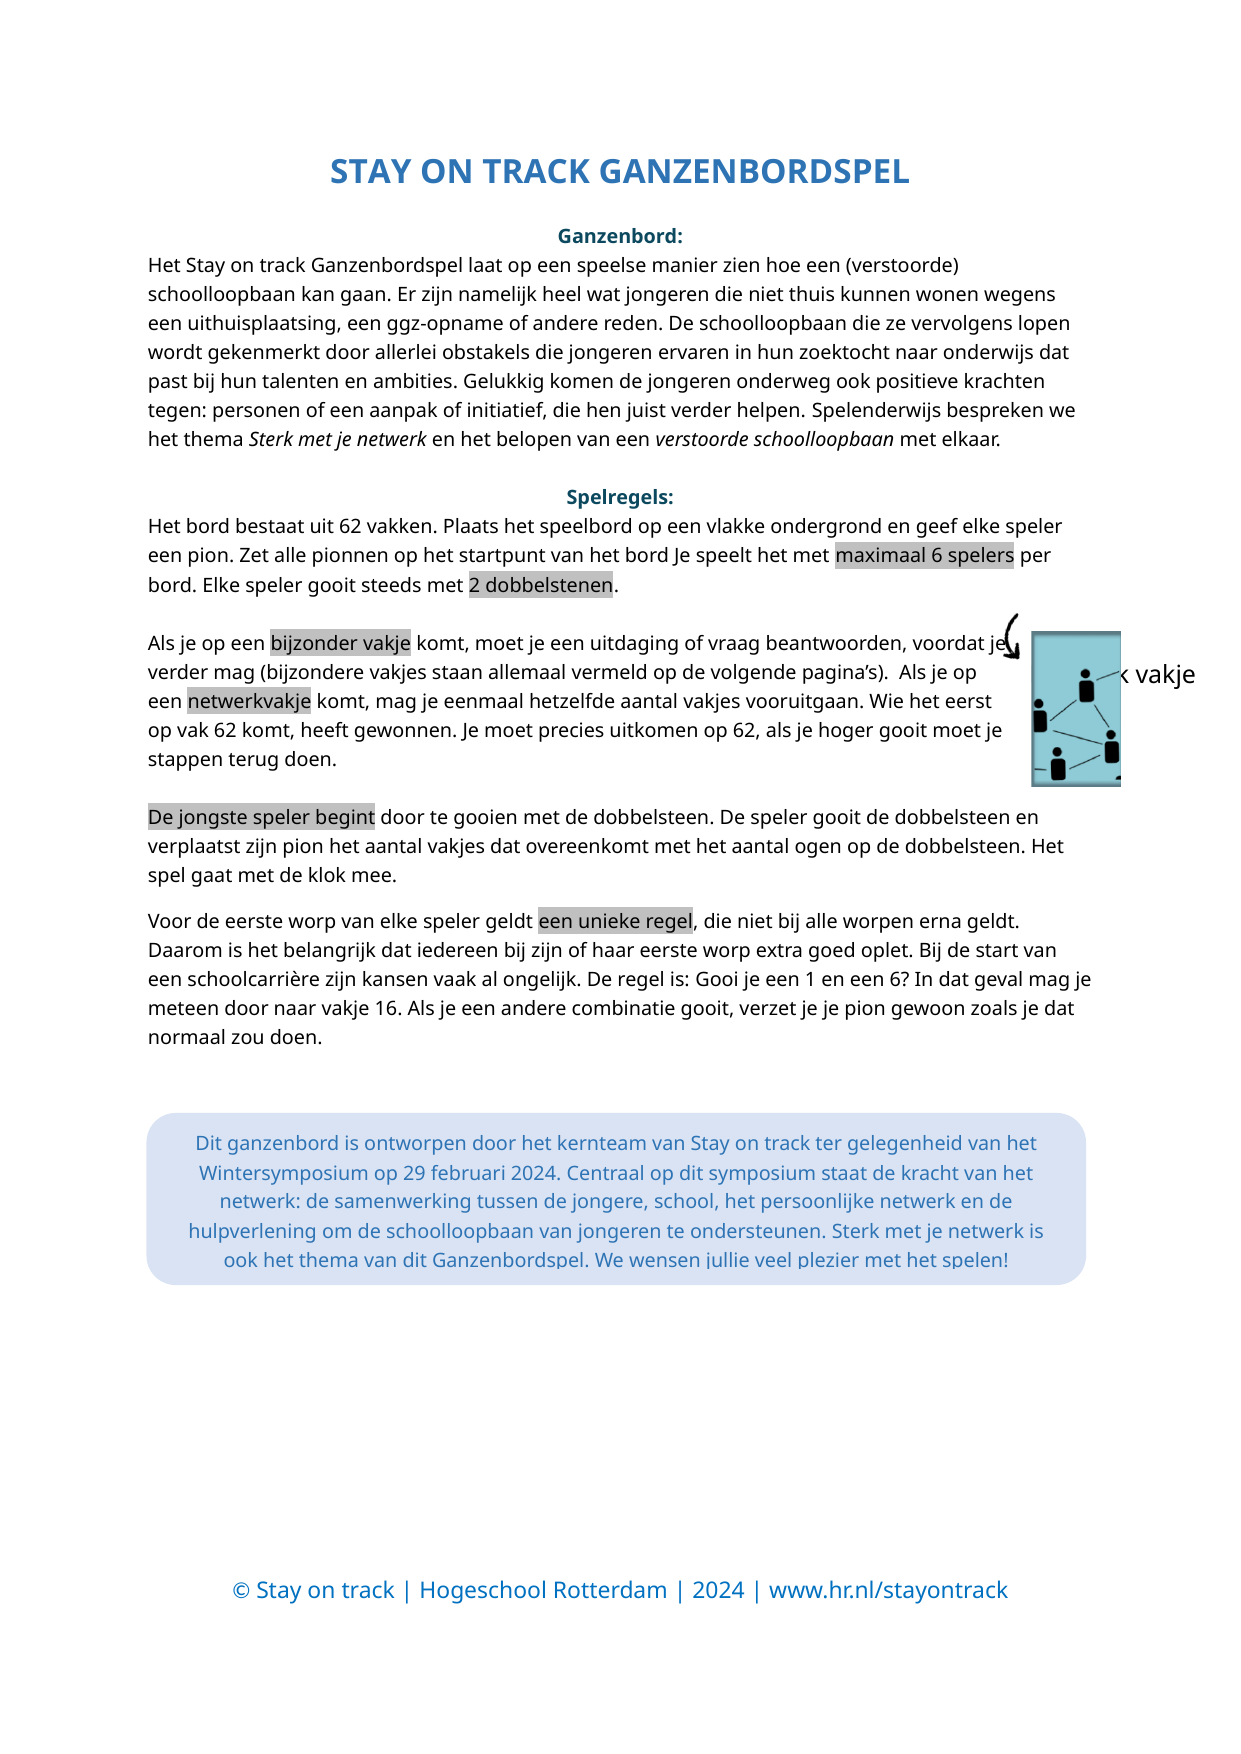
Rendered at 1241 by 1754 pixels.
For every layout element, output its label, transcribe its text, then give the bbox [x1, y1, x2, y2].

text STAY ON TRACK GANZENBORDSPEL [148, 148, 1093, 193]
text Spelregels: [148, 484, 1093, 511]
picture [973, 580, 1121, 784]
text Voor de eerste worp van elke speler geldt een unieke regel, die niet bij alle worpen erna geldt. Daarom is het belangrijk dat iedereen bij zijn of haar eerste worp extra goed oplet. Bij de start van een schoolcarrière zijn kansen vaak al ongelijk. De regel is: Gooi je een 1 en een 6? In dat geval mag je meteen door naar vakje 16. Als je een andere combinatie gooit, verzet je je pion gewoon zoals je dat normaal zou doen. [148, 907, 1093, 1050]
text Het Stay on track Ganzenbordspel laat op een speelse manier zien hoe een (verstoorde) schoolloopbaan kan gaan. Er zijn namelijk heel wat jongeren die niet thuis kunnen wonen wegens een uithuisplaatsing, een ggz-opname of andere reden. De schoolloopbaan die ze vervolgens lopen wordt gekenmerkt door allerlei obstakels die jongeren ervaren in hun zoektocht naar onderwijs dat past bij hun talenten en ambities. Gelukkig komen de jongeren onderweg ook positieve krachten tegen: personen of een aanpak of initiatief, die hen juist verder helpen. Spelenderwijs bespreken we het thema Sterk met je netwerk en het belopen van een verstoorde schoolloopbaan met elkaar. [148, 251, 1093, 452]
text Als je op een bijzonder vakje komt, moet je een uitdaging of vraag beantwoorden, voordat je verder mag (bijzondere vakjes staan allemaal vermeld op de volgende pagina’s). Als je op een netwerkvakje komt, mag je eenmaal hetzelfde aantal vakjes vooruitgaan. Wie het eerst op vak 62 komt, heeft gewonnen. Je moet precies uitkomen op 62, als je hoger gooit moet je stappen terug doen. [148, 629, 1030, 772]
text De jongste speler begint door te gooien met de dobbelsteen. De speler gooit de dobbelsteen en verplaatst zijn pion het aantal vakjes dat overeenkomt met het aantal ogen op de dobbelsteen. Het spel gaat met de klok mee. [148, 803, 1093, 888]
text Het bord bestaat uit 62 vakken. Plaats het speelbord op een vlakke ondergrond en geef elke speler een pion. Zet alle pionnen op het startpunt van het bord Je speelt het met maximaal 6 spelers per bord. Elke speler gooit steeds met 2 dobbelstenen. [148, 513, 1093, 598]
text Ganzenbord: [148, 222, 1093, 249]
